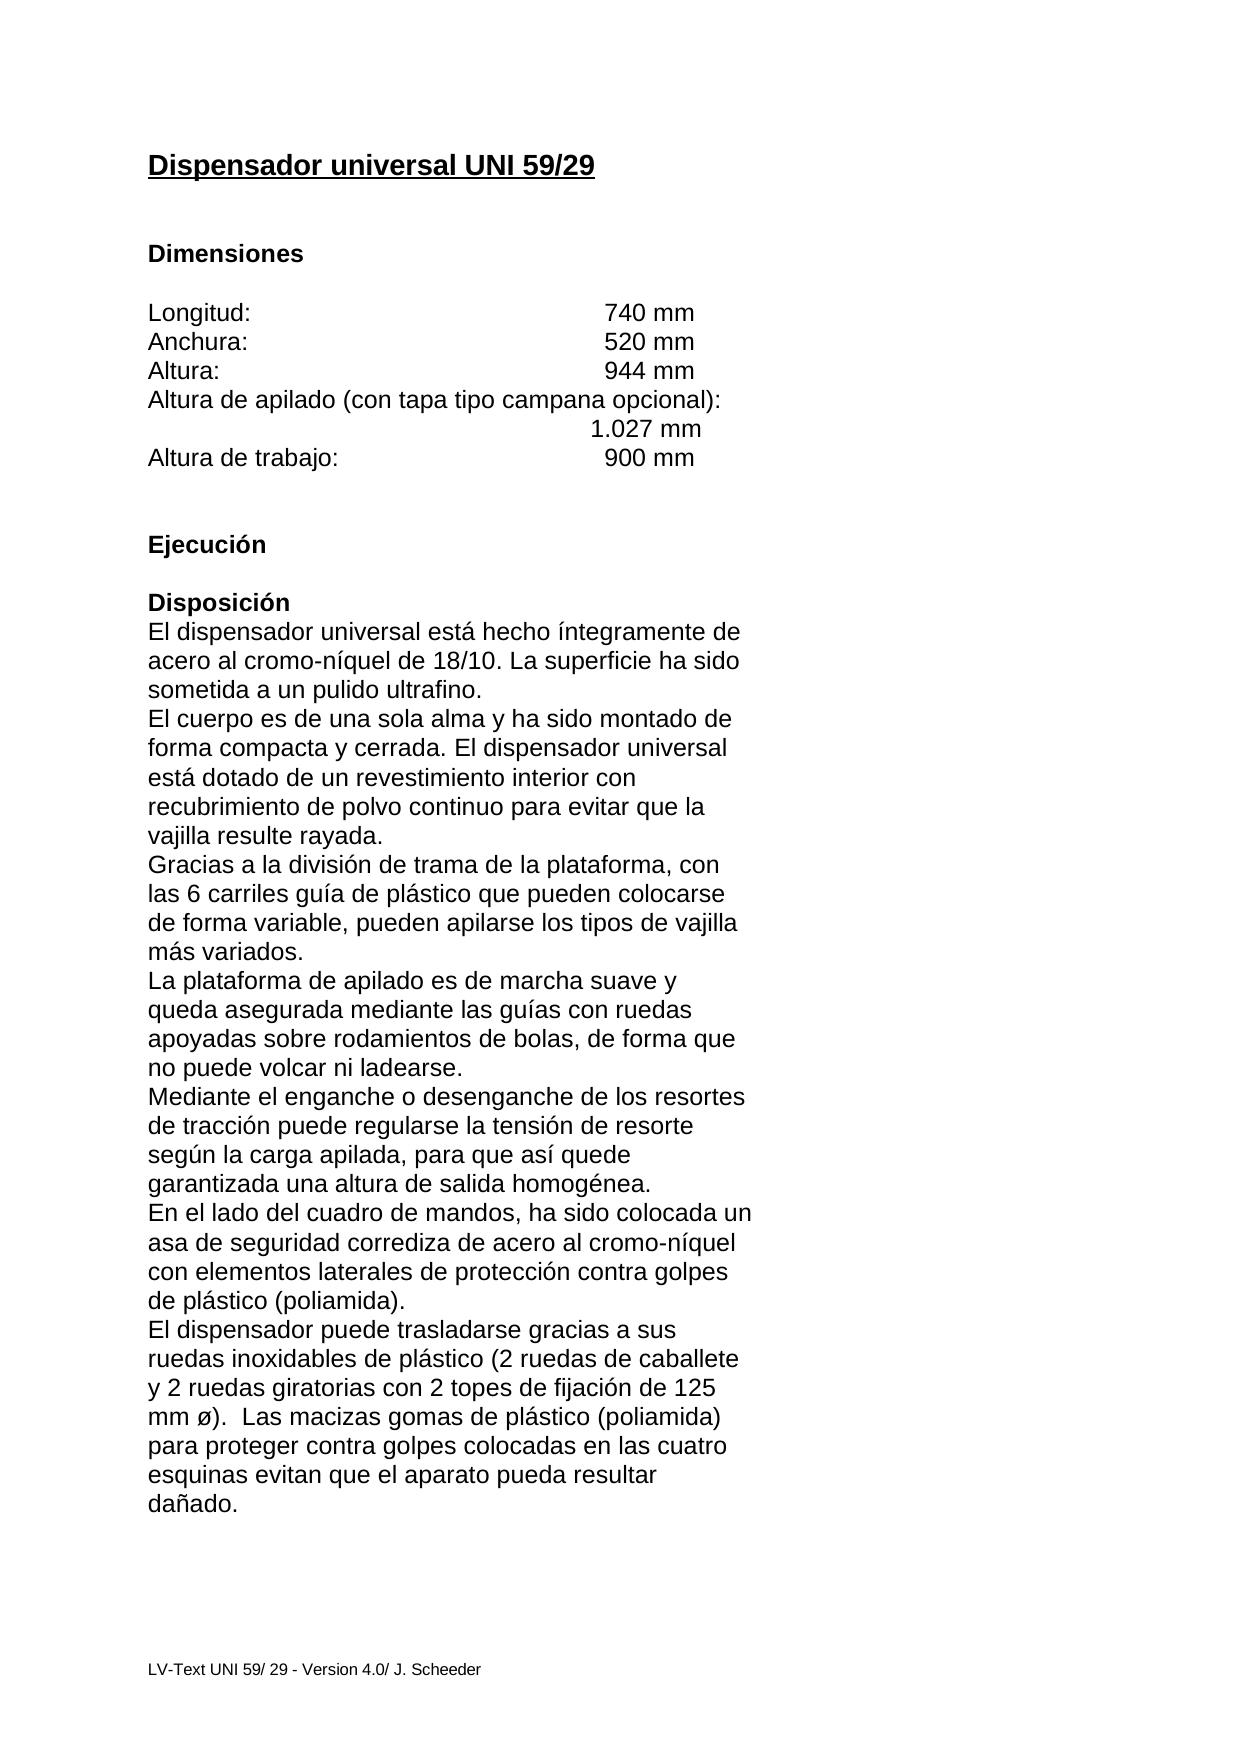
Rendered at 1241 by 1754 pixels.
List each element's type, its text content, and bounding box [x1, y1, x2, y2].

text Altura: 944 mm [148, 356, 753, 384]
text Longitud: 740 mm [148, 297, 753, 326]
text Ejecución [148, 530, 753, 559]
text Mediante el enganche o desenganche de los resortes de tracción puede regularse la tensión de resorte según la carga apilada, para que así quede garantizada una altura de salida homogénea. [148, 1082, 753, 1198]
text Disposición [148, 588, 753, 617]
text El cuerpo es de una sola alma y ha sido montado de forma compacta y cerrada. El dispensador universal está dotado de un revestimiento interior con recubrimiento de polvo continuo para evitar que la vajilla resulte rayada. [148, 704, 753, 849]
text La plataforma de apilado es de marcha suave y queda asegurada mediante las guías con ruedas apoyadas sobre rodamientos de bolas, de forma que no puede volcar ni ladearse. [148, 966, 753, 1082]
text El dispensador universal está hecho íntegramente de acero al cromo-níquel de 18/10. La superficie ha sido sometida a un pulido ultrafino. [148, 617, 753, 704]
text Gracias a la división de trama de la plataforma, con las 6 carriles guía de plástico que pueden colocarse de forma variable, pueden apilarse los tipos de vajilla más variados. [148, 849, 753, 966]
text Altura de trabajo: 900 mm [148, 443, 753, 472]
text Anchura: 520 mm [148, 326, 753, 356]
text En el lado del cuadro de mandos, ha sido colocada un asa de seguridad corrediza de acero al cromo-níquel con elementos laterales de protección contra golpes de plástico (poliamida). [148, 1198, 753, 1314]
text Dimensiones [148, 239, 753, 268]
text El dispensador puede trasladarse gracias a sus ruedas inoxidables de plástico (2 ruedas de caballete y 2 ruedas giratorias con 2 topes de fijación de 125 mm ø). Las macizas gomas de plástico (poliamida) para proteger contra golpes colocadas en las cuatro esquinas evitan que el aparato pueda resultar dañado. [148, 1314, 753, 1518]
text Altura de apilado (con tapa tipo campana opcional): 1.027 mm [148, 384, 753, 443]
subtitle Dispensador universal UNI 59/29 [148, 148, 753, 181]
